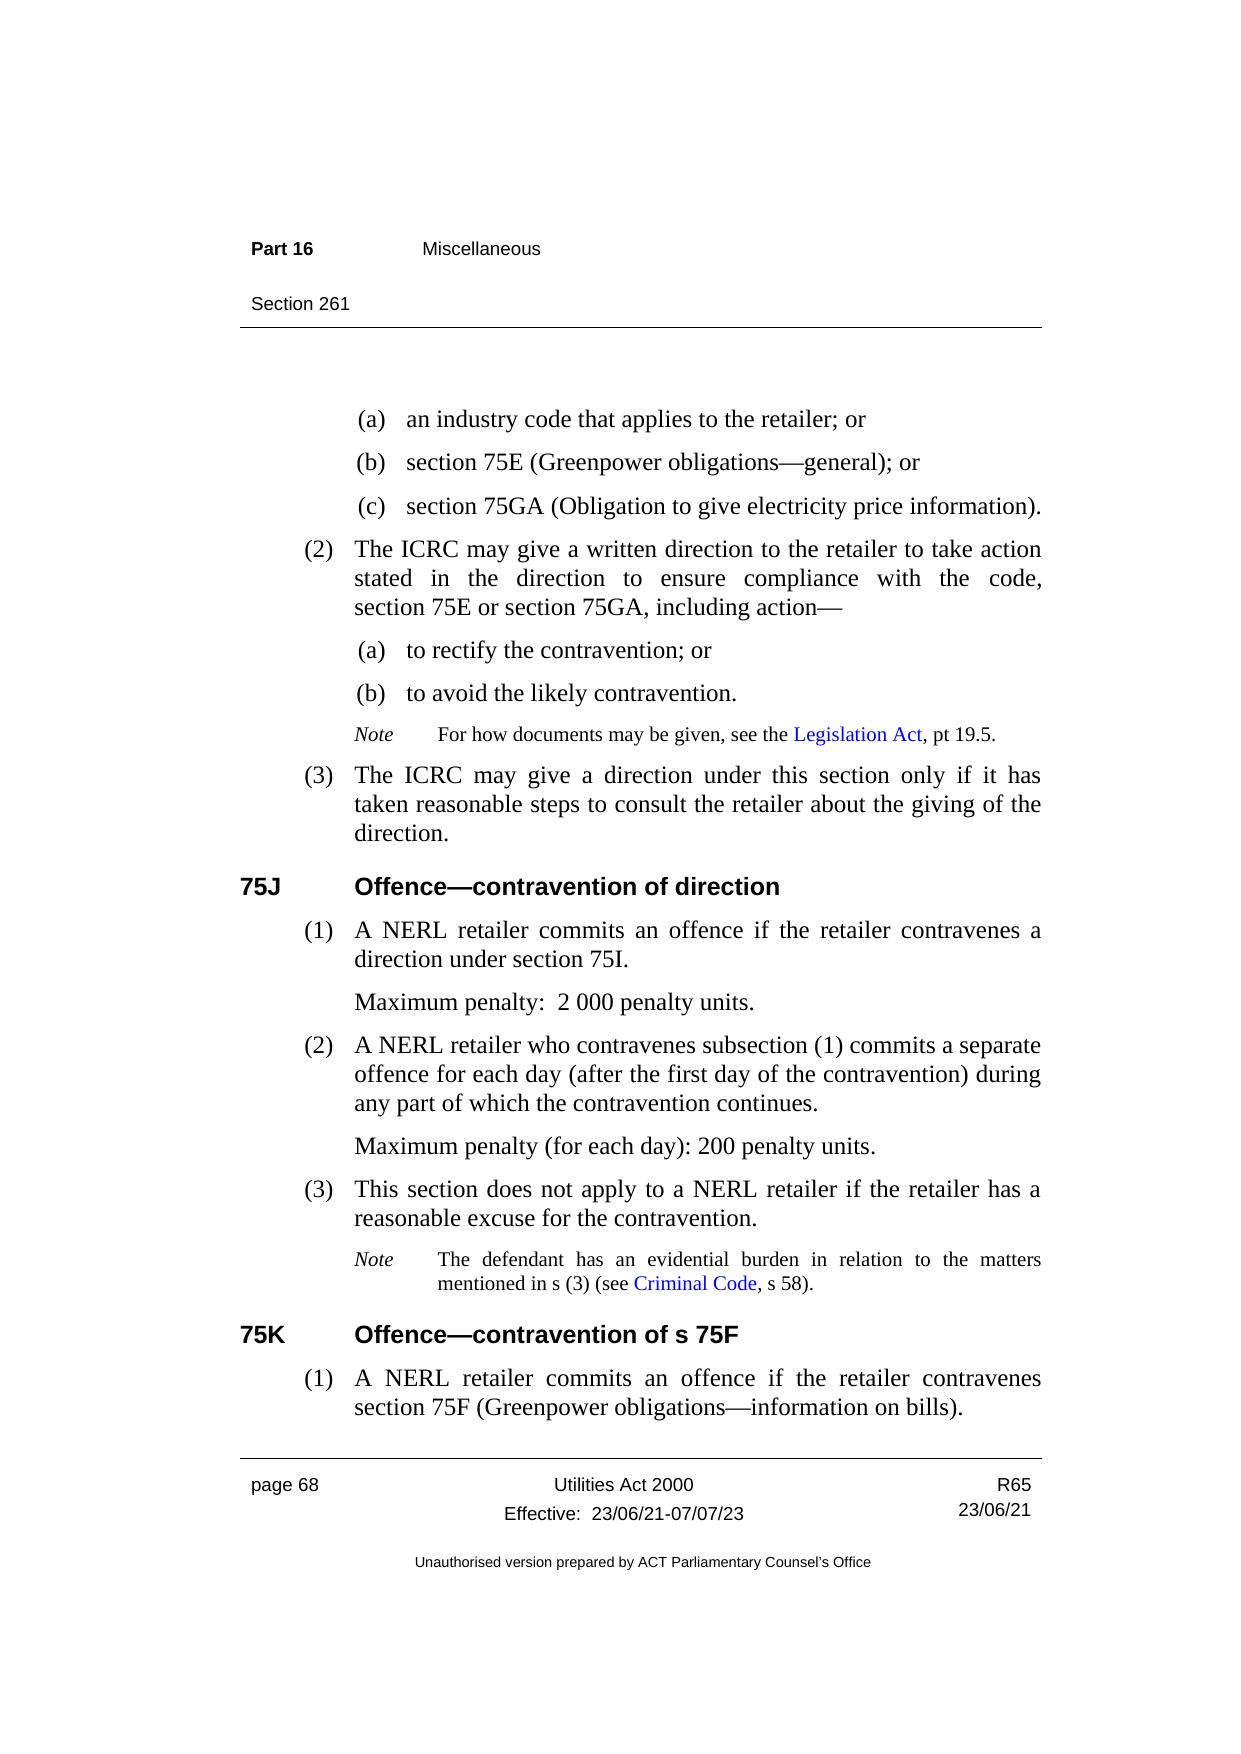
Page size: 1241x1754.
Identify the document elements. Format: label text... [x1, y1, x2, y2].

text (b) to avoid the likely contravention. [239, 678, 1042, 707]
text (3) The ICRC may give a direction under this section only if it has taken reasonable steps to consult the retailer about the giving of the direction. [239, 760, 1042, 847]
text (2) A NERL retailer who contravenes subsection (1) commits a separate offence for each day (after the first day of the contravention) during any part of which the contravention continues. [239, 1030, 1042, 1117]
text (1) A NERL retailer commits an offence if the retailer contravenes section 75F (Greenpower obligations—information on bills). [239, 1363, 1042, 1421]
text Maximum penalty (for each day): 200 penalty units. [354, 1131, 1042, 1160]
text 75K Offence—contravention of s 75F [239, 1320, 1042, 1348]
text (c) section 75GA (Obligation to give electricity price information). [239, 491, 1042, 519]
text Note For how documents may be given, see the Legislation Act, pt 19.5. [354, 722, 1042, 746]
text Maximum penalty: 2 000 penalty units. [354, 987, 1042, 1016]
text 75J Offence—contravention of direction [239, 872, 1042, 900]
text (b) section 75E (Greenpower obligations—general); or [239, 447, 1042, 476]
text (3) This section does not apply to a NERL retailer if the retailer has a reasonable excuse for the contravention. [239, 1174, 1042, 1232]
text (1) A NERL retailer commits an offence if the retailer contravenes a direction under section 75I. [239, 915, 1042, 972]
text (2) The ICRC may give a written direction to the retailer to take action stated in the direction to ensure compliance with the code, section 75E or section 75GA, including action— [239, 534, 1042, 620]
text (a) an industry code that applies to the retailer; or [239, 404, 1042, 433]
text Note The defendant has an evidential burden in relation to the matters mentioned in s (3) (see Criminal Code, s 58). [354, 1247, 1042, 1295]
text (a) to rectify the contravention; or [239, 635, 1042, 664]
